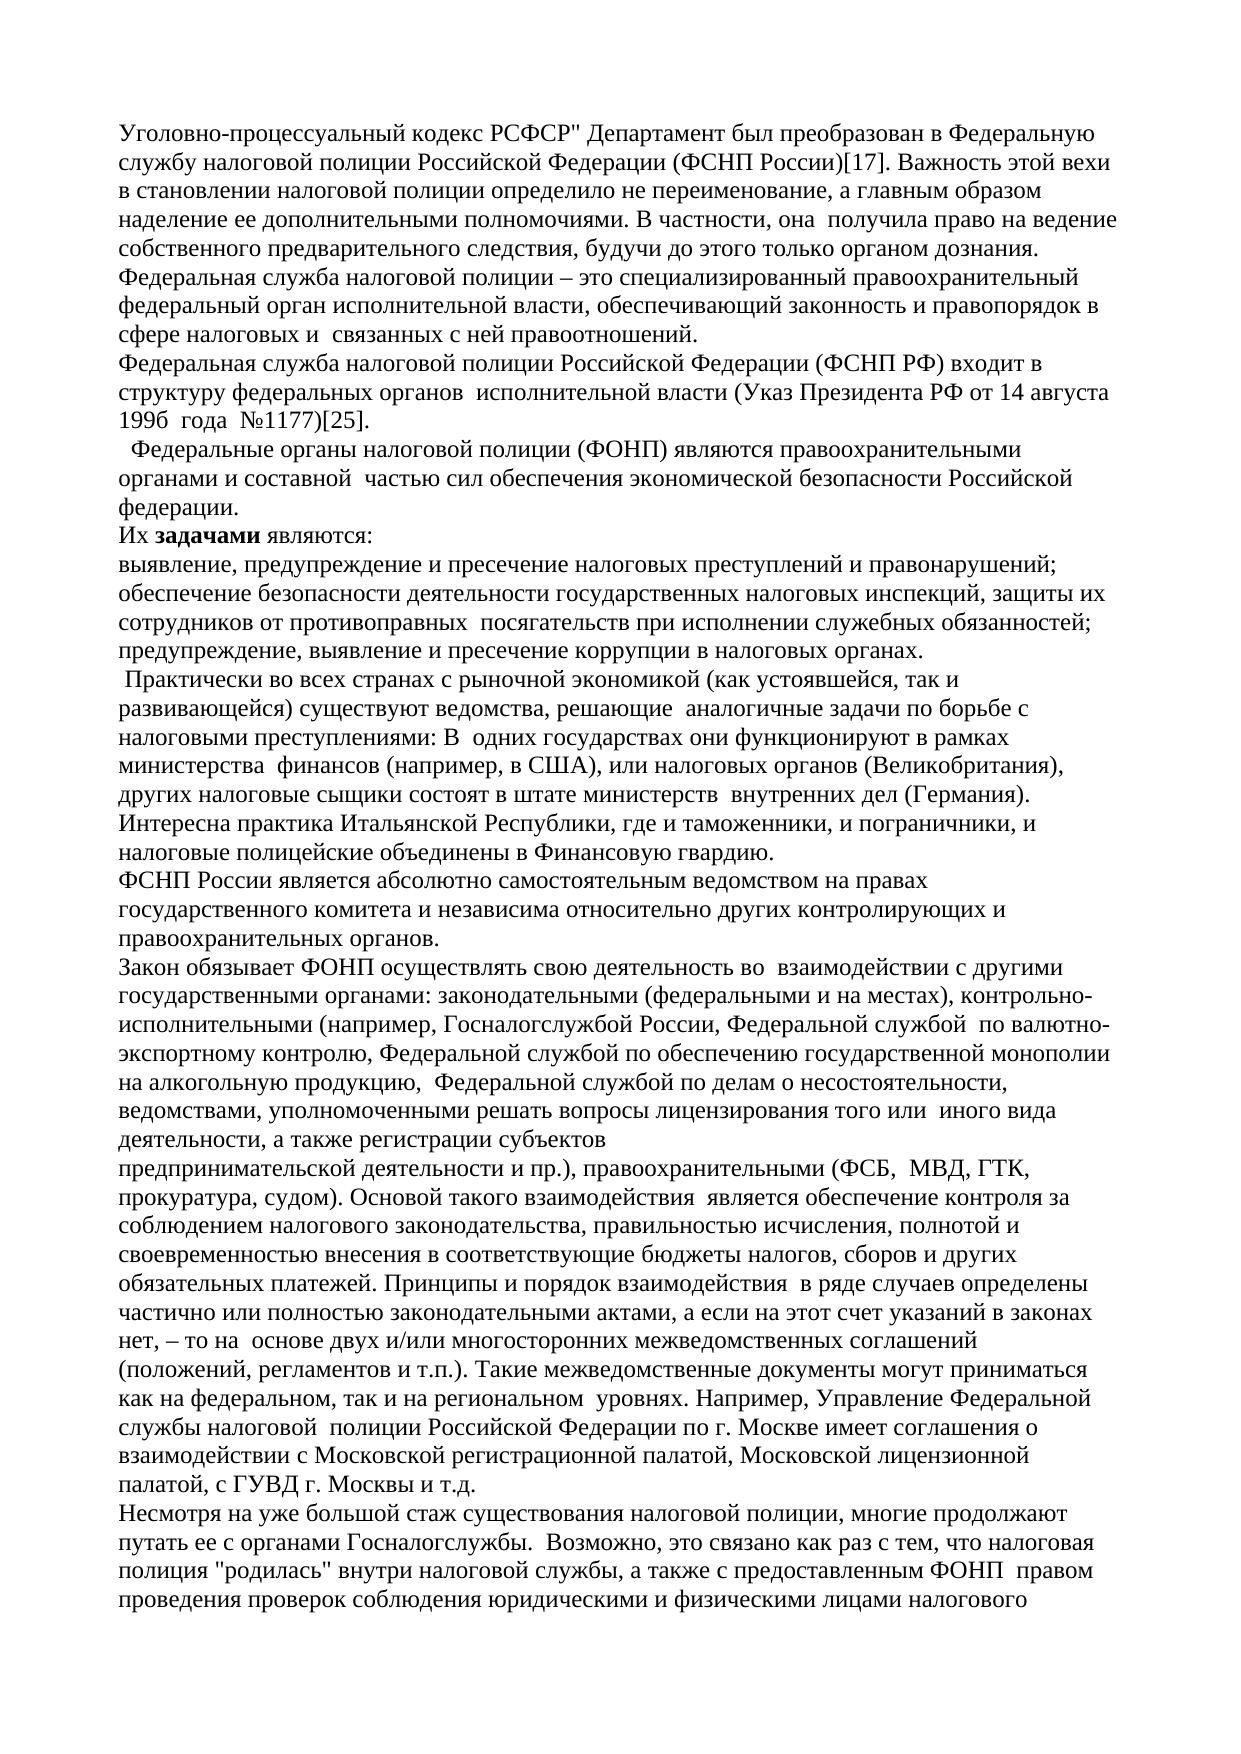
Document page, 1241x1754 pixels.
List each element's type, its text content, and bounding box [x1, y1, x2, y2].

text предупреждение, выявление и пресечение коррупции в налоговых органах. [118, 636, 1122, 664]
text Их задачами являются: [118, 521, 1122, 549]
text Практически во всех странах с рыночной экономикой (как устоявшейся, так и развивающейся) существуют ведомства, решающие аналогичные задачи по борьбе с налоговыми преступлениями: В одних государствах они функционируют в рамках министерства финансов (например, в США), или налоговых органов (Великобритания), других налоговые сыщики состоят в штате министерств внутренних дел (Германия). Интересна практика Итальянской Республики, где и таможенники, и пограничники, и налоговые полицейские объединены в Финансовую гвардию. [118, 664, 1122, 866]
text выявление, предупреждение и пресечение налоговых преступлений и правонарушений; [118, 549, 1122, 578]
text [118, 1498, 1122, 1613]
text ФСНП России является абсолютно самостоятельным ведомством на правах государственного комитета и независима относительно других контролирующих и правоохранительных органов. [118, 866, 1122, 952]
text Федеральная служба налоговой полиции – это специализированный правоохранительный федеральный орган исполнительной власти, обеспечивающий законность и правопорядок в сфере налоговых и связанных с ней правоотношений. [118, 262, 1122, 348]
text предпринимательской деятельности и пр.), правоохранительными (ФСБ, МВД, ГТК, прокуратура, судом). Основой такого взаимодействия является обеспечение контроля за соблюдением налогового законодательства, правильностью исчисления, полнотой и своевременностью внесения в соответствующие бюджеты налогов, сборов и других обязательных платежей. Принципы и порядок взаимодействия в ряде случаев определены частично или полностью законодательными актами, а если на этот счет указаний в законах нет, – то на основе двух и/или многосторонних межведомственных соглашений (положений, регламентов и т.п.). Такие межведомственные документы могут приниматься как на федеральном, так и на региональном уровнях. Например, Управление Федеральной службы налоговой полиции Российской Федерации по г. Москве имеет соглашения о взаимодействии с Московской регистрационной палатой, Московской лицензионной палатой, с ГУВД г. Москвы и т.д. [118, 1153, 1122, 1498]
text Федеральные органы налоговой полиции (ФОНП) являются правоохранительными органами и составной частью сил обеспечения экономической безопасности Российской федерации. [118, 434, 1122, 521]
text Федеральная служба налоговой полиции Российской Федерации (ФСНП РФ) входит в структуру федеральных органов исполнительной власти (Указ Президента РФ от 14 августа 199б года №1177)[25]. [118, 348, 1122, 434]
text обеспечение безопасности деятельности государственных налоговых инспекций, защиты их сотрудников от противоправных посягательств при исполнении служебных обязанностей; [118, 578, 1122, 636]
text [118, 118, 1122, 262]
text Закон обязывает ФОНП осуществлять свою деятельность во взаимодействии с другими государственными органами: законодательными (федеральными и на местах), контрольно-исполнительными (например, Госналогслужбой России, Федеральной службой по валютно-экспортному контролю, Федеральной службой по обеспечению государственной монополии на алкогольную продукцию, Федеральной службой по делам о несостоятельности, ведомствами, уполномоченными решать вопросы лицензирования того или иного вида деятельности, а также регистрации субъектов [118, 952, 1122, 1153]
